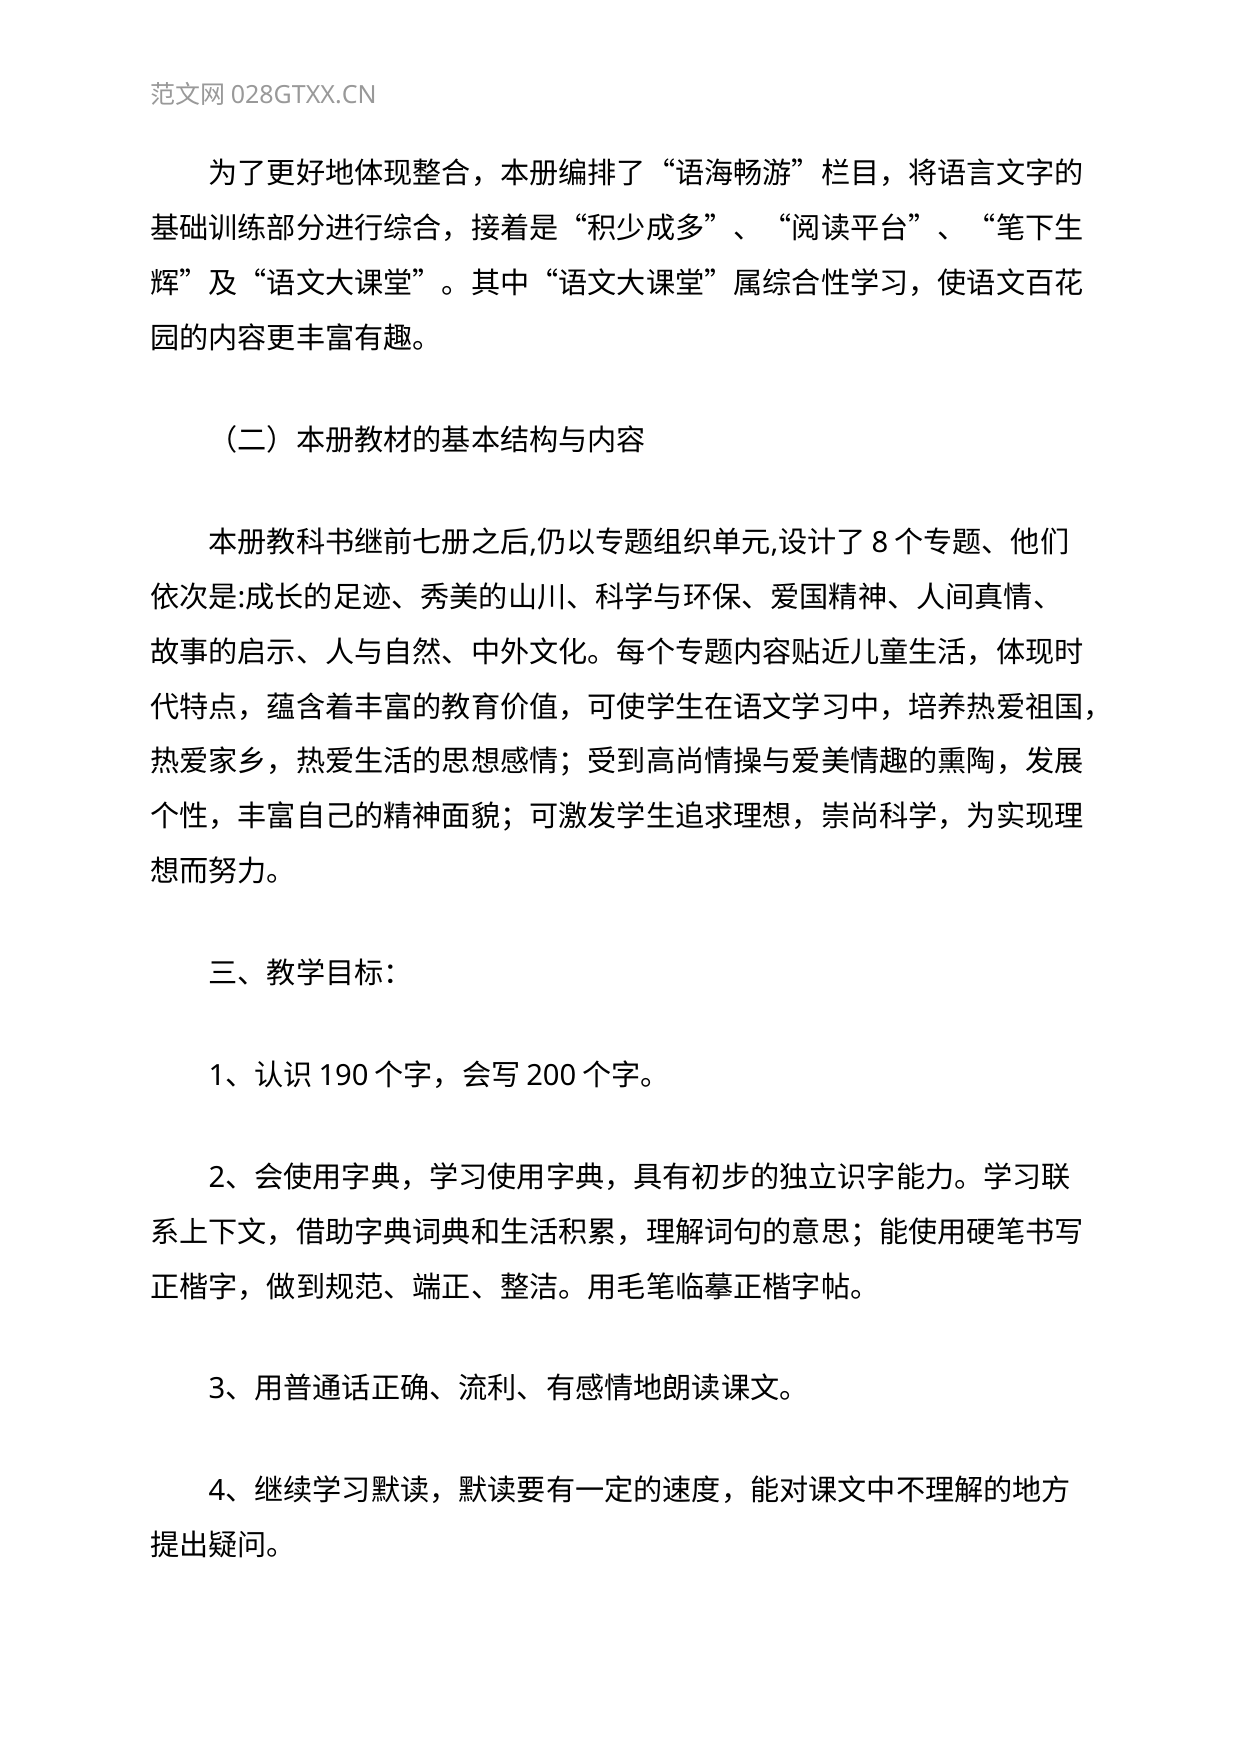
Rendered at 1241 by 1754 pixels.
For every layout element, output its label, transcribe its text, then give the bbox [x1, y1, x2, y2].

text 4、继续学习默读，默读要有一定的速度，能对课文中不理解的地方提出疑问。 [150, 1467, 1090, 1564]
text （二）本册教材的基本结构与内容 [150, 416, 1090, 459]
text 三、教学目标： [150, 949, 1090, 992]
text 本册教科书继前七册之后,仍以专题组织单元,设计了8个专题、他们依次是:成长的足迹、秀美的山川、科学与环保、爱国精神、人间真情、故事的启示、人与自然、中外文化。每个专题内容贴近儿童生活，体现时代特点，蕴含着丰富的教育价值，可使学生在语文学习中，培养热爱祖国，热爱家乡，热爱生活的思想感情；受到高尚情操与爱美情趣的熏陶，发展个性，丰富自己的精神面貌；可激发学生追求理想，崇尚科学，为实现理想而努力。 [150, 518, 1090, 890]
text 3、用普通话正确、流利、有感情地朗读课文。 [150, 1365, 1090, 1407]
text 为了更好地体现整合，本册编排了“语海畅游”栏目，将语言文字的基础训练部分进行综合，接着是“积少成多”、“阅读平台”、“笔下生辉”及“语文大课堂”。其中“语文大课堂”属综合性学习，使语文百花园的内容更丰富有趣。 [150, 150, 1090, 357]
text 2、会使用字典，学习使用字典，具有初步的独立识字能力。学习联系上下文，借助字典词典和生活积累，理解词句的意思；能使用硬笔书写正楷字，做到规范、端正、整洁。用毛笔临摹正楷字帖。 [150, 1153, 1090, 1306]
text 1、认识190个字，会写200个字。 [150, 1051, 1090, 1094]
